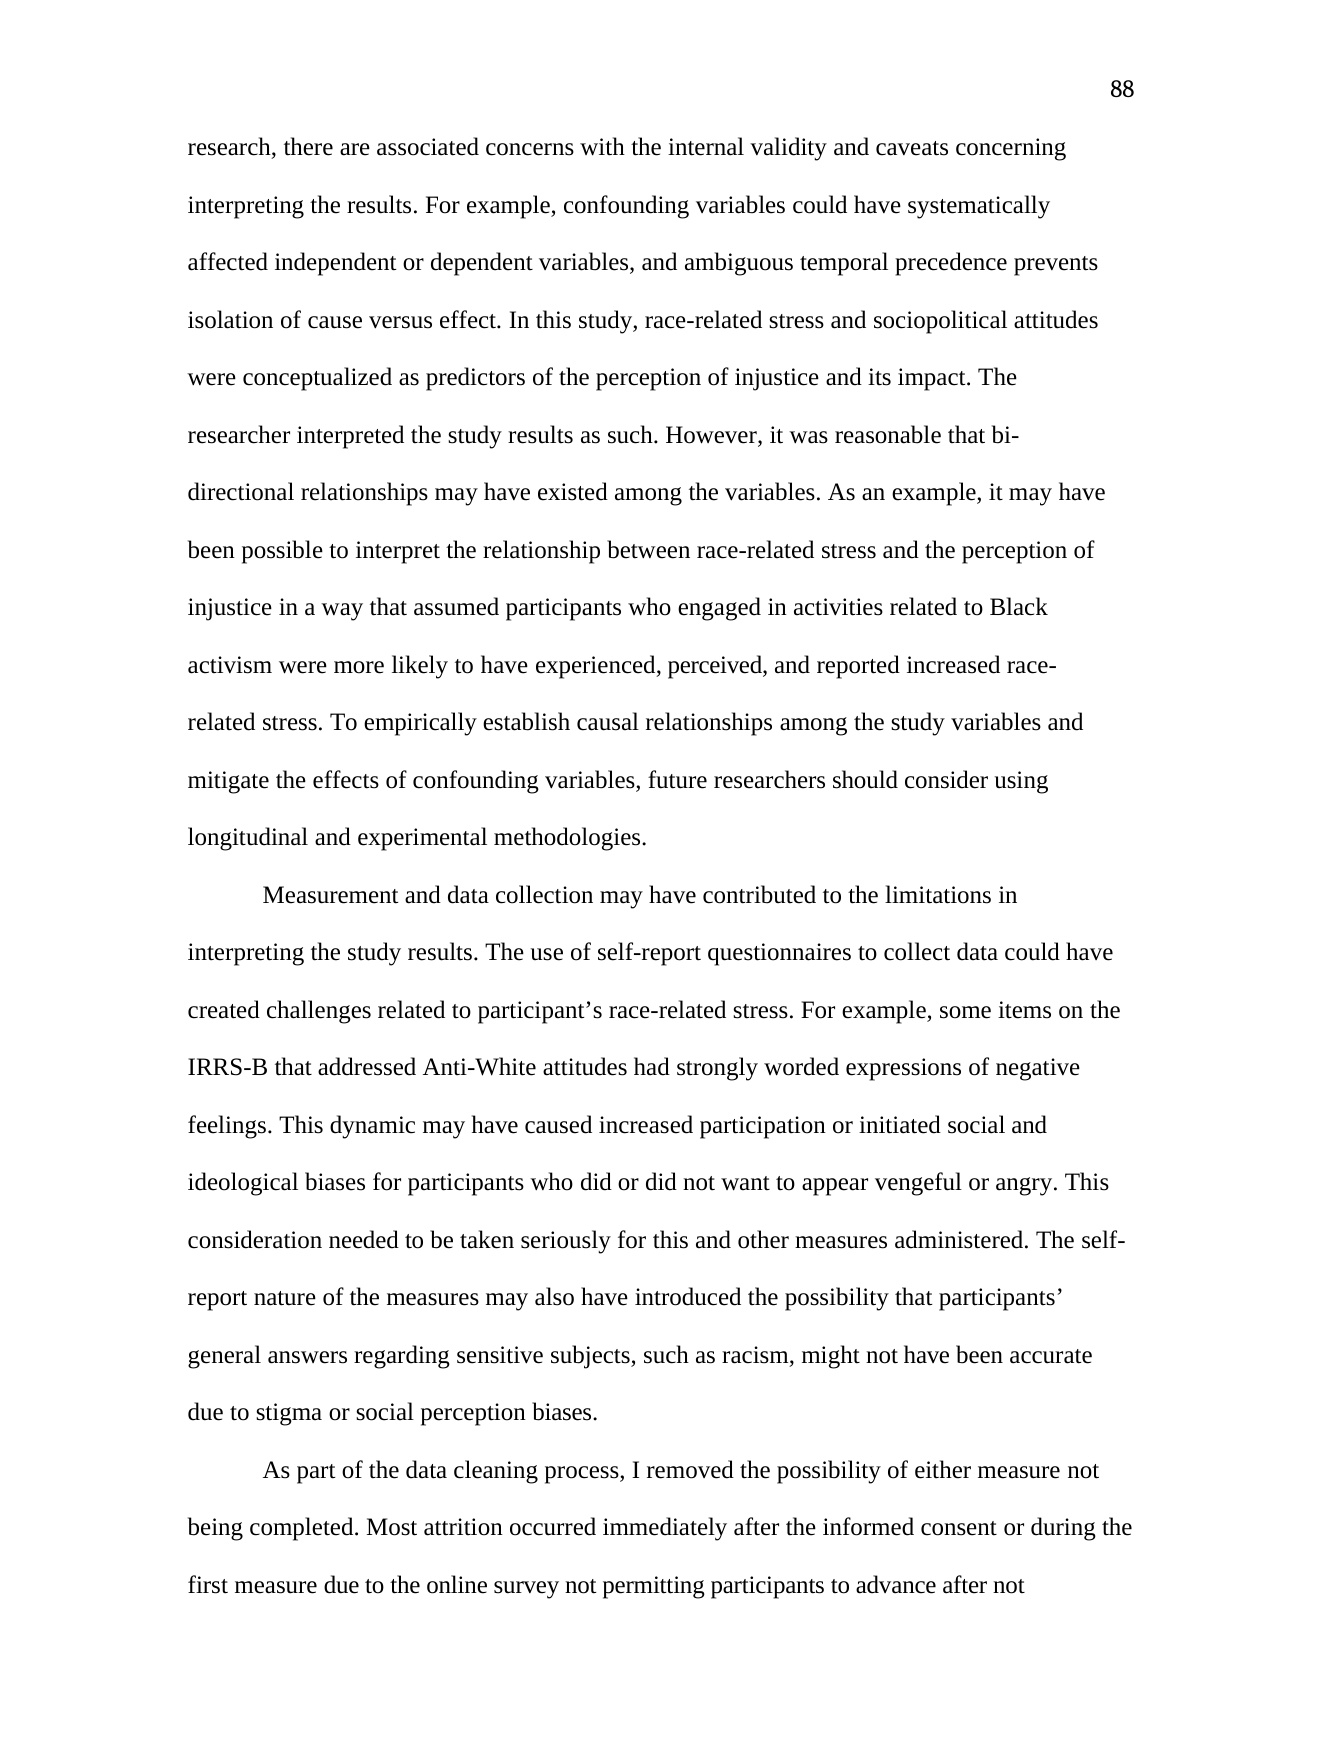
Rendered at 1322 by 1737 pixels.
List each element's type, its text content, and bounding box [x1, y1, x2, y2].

text research, there are associated concerns with the internal validity and caveats concerning interpreting the results. For example, confounding variables could have systematically affected independent or dependent variables, and ambiguous temporal precedence prevents isolation of cause versus effect. In this study, race-related stress and sociopolitical attitudes were conceptualized as predictors of the perception of injustice and its impact. The researcher interpreted the study results as such. However, it was reasonable that bi-directional relationships may have existed among the variables. As an example, it may have been possible to interpret the relationship between race-related stress and the perception of injustice in a way that assumed participants who engaged in activities related to Black activism were more likely to have experienced, perceived, and reported increased race-related stress. To empirically establish causal relationships among the study variables and mitigate the effects of confounding variables, future researchers should consider using longitudinal and experimental methodologies. [187, 132, 1119, 851]
text Measurement and data collection may have contributed to the limitations in interpreting the study results. The use of self-report questionnaires to collect data could have created challenges related to participant’s race-related stress. For example, some items on the IRRS-B that addressed Anti-White attitudes had strongly worded expressions of negative feelings. This dynamic may have caused increased participation or initiated social and ideological biases for participants who did or did not want to appear vengeful or angry. This consideration needed to be taken seriously for this and other measures administered. The self-report nature of the measures may also have introduced the possibility that participants’ general answers regarding sensitive subjects, such as racism, might not have been accurate due to stigma or social perception biases. [187, 880, 1134, 1426]
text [187, 1455, 1134, 1599]
